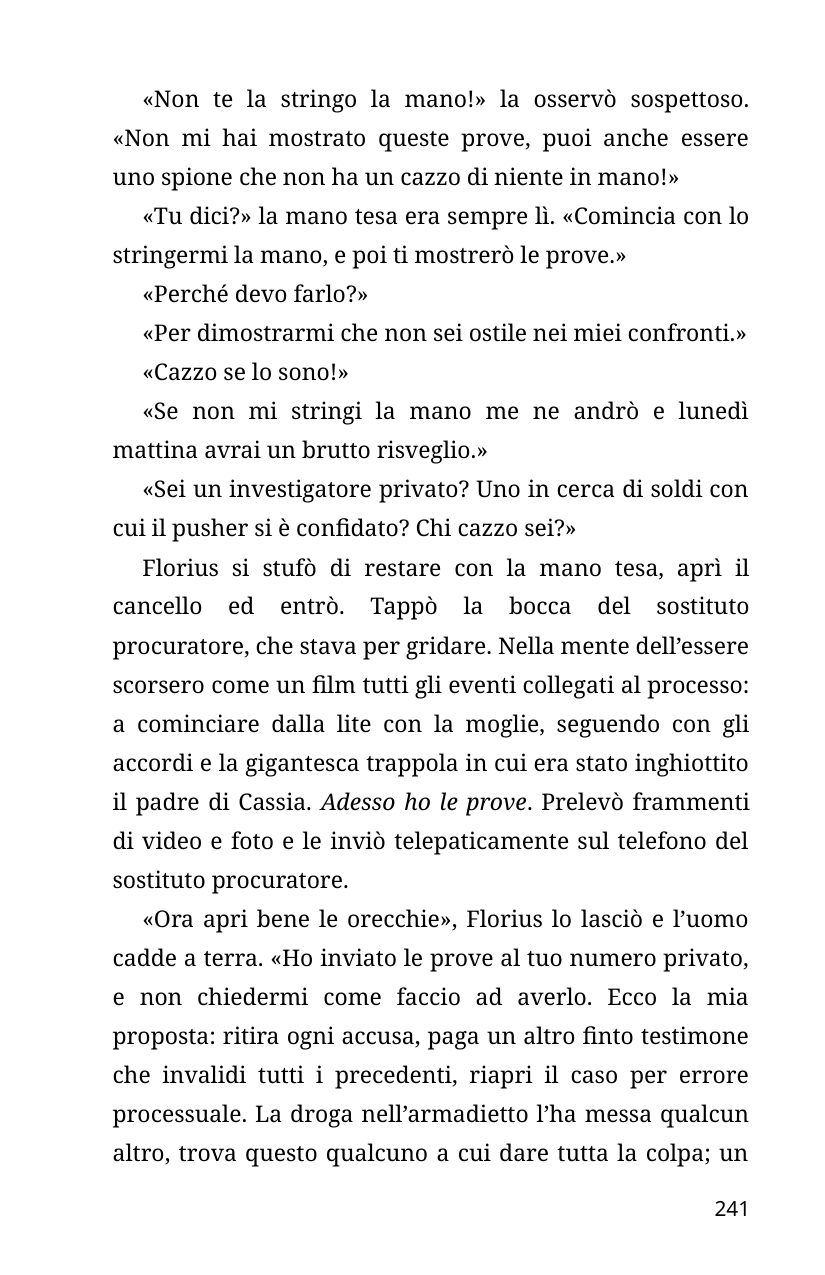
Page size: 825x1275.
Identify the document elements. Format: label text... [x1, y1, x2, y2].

text «Per dimostrarmi che non sei ostile nei miei confronti.» [112, 317, 750, 348]
text «Se non mi stringi la mano me ne andrò e lunedì mattina avrai un brutto risveglio.» [112, 395, 750, 466]
text Florius si stufò di restare con la mano tesa, aprì il cancello ed entrò. Tappò la bocca del sostituto procuratore, che stava per gridare. Nella mente dell’essere scorsero come un film tutti gli eventi collegati al processo: a cominciare dalla lite con la moglie, seguendo con gli accordi e la gigantesca trappola in cui era stato inghiottito il padre di Cassia. Adesso ho le prove. Prelevò frammenti di video e foto e le inviò telepaticamente sul telefono del sostituto procuratore. [112, 551, 750, 895]
text «Cazzo se lo sono!» [112, 356, 750, 387]
text «Tu dici?» la mano tesa era sempre lì. «Comincia con lo stringermi la mano, e poi ti mostrerò le prove.» [112, 200, 750, 270]
text «Perché devo farlo?» [112, 278, 750, 309]
text «Sei un investigatore privato? Uno in cerca di soldi con cui il pusher si è confidato? Chi cazzo sei?» [112, 473, 750, 544]
text «Non te la stringo la mano!» la osservò sospettoso. «Non mi hai mostrato queste prove, puoi anche essere uno spione che non ha un cazzo di niente in mano!» [112, 83, 750, 192]
